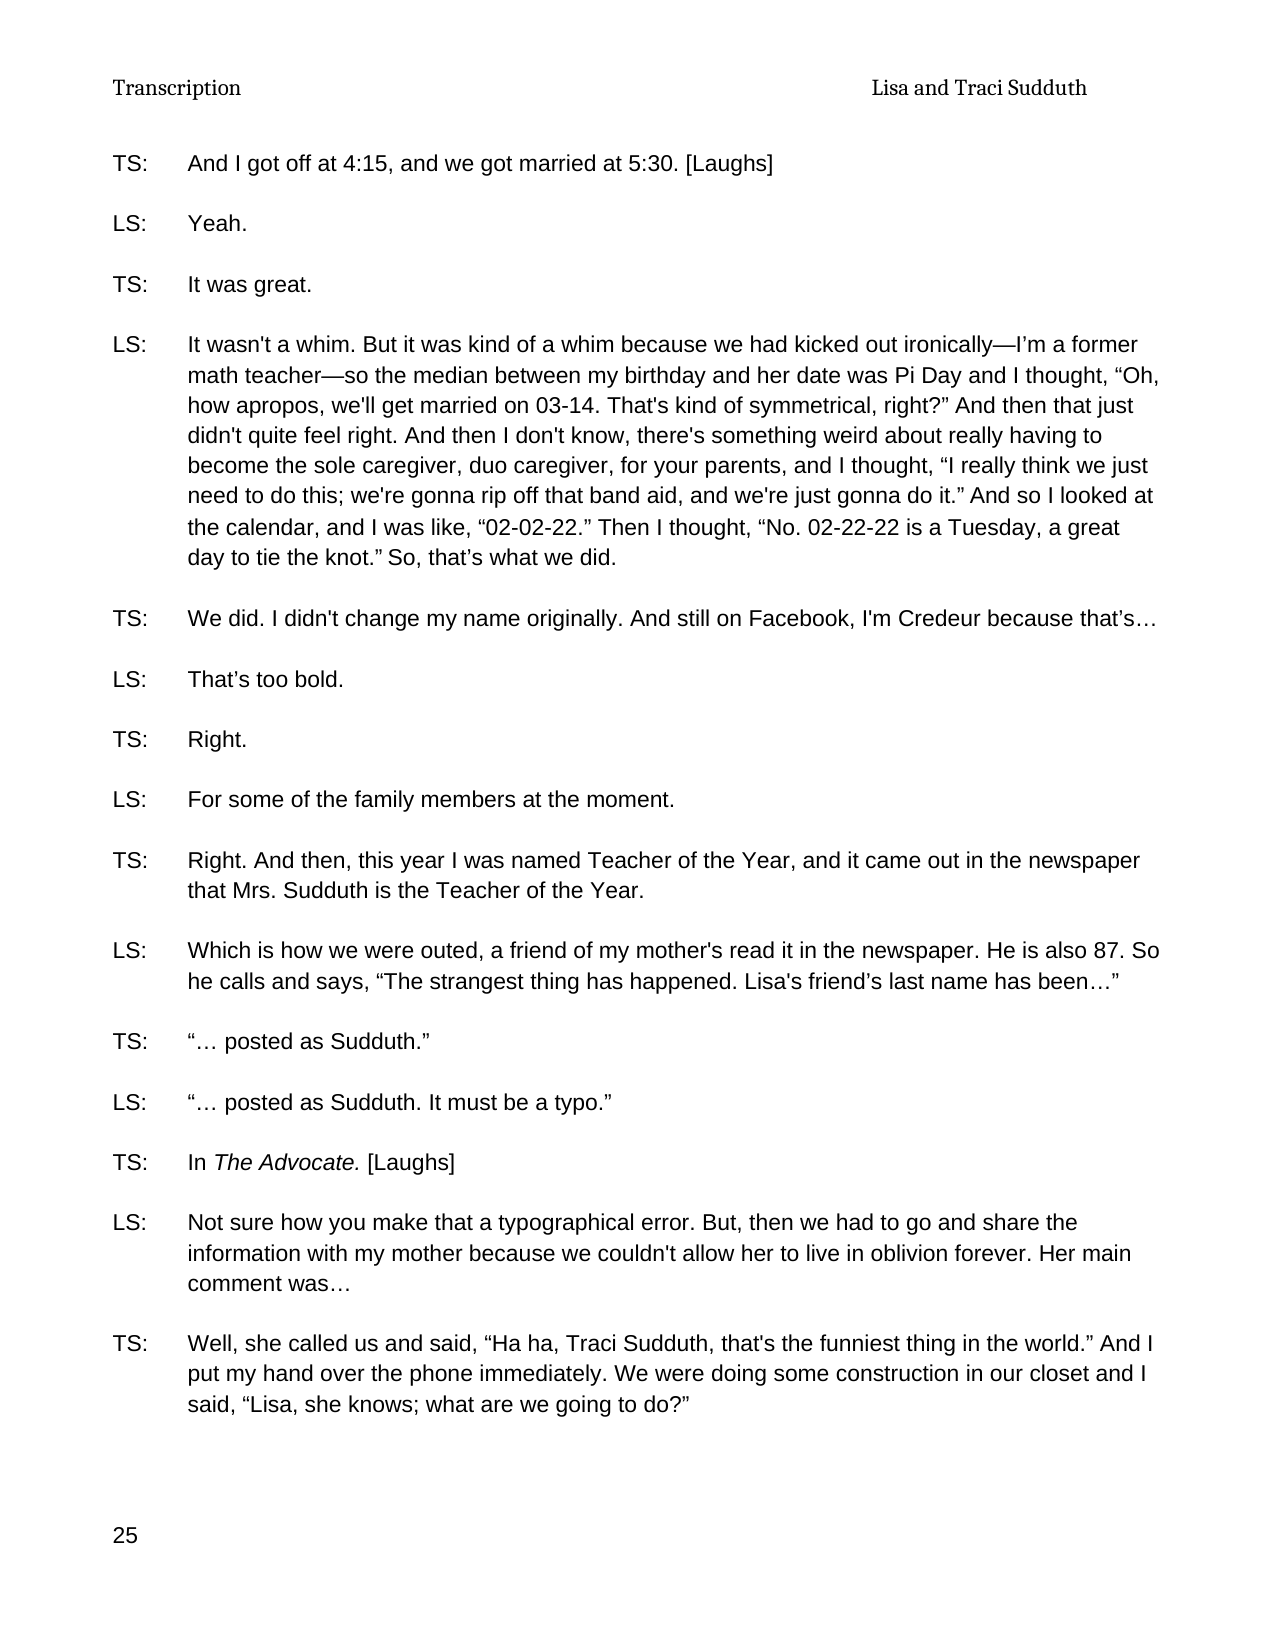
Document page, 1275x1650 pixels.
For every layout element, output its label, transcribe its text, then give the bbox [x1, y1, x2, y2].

text TS: In The Advocate. [Laughs] [112, 1149, 1162, 1175]
text TS: And I got off at 4:15, and we got married at 5:30. [Laughs] [112, 150, 1162, 176]
text TS: “… posted as Sudduth.” [112, 1028, 1162, 1054]
text TS: It was great. [112, 271, 1162, 297]
text LS: It wasn't a whim. But it was kind of a whim because we had kicked out ironically—I’m a former math teacher—so the median between my birthday and her date was Pi Day and I thought, “Oh, how apropos, we'll get married on 03-14. That's kind of symmetrical, right?” And then that just didn't quite feel right. And then I don't know, there's something weird about really having to become the sole caregiver, duo caregiver, for your parents, and I thought, “I really think we just need to do this; we're gonna rip off that band aid, and we're just gonna do it.” And so I looked at the calendar, and I was like, “02-02-22.” Then I thought, “No. 02-22-22 is a Tuesday, a great day to tie the knot.” So, that’s what we did. [112, 331, 1162, 571]
text LS: Yeah. [112, 210, 1162, 237]
text LS: Not sure how you make that a typographical error. But, then we had to go and share the information with my mother because we couldn't allow her to live in oblivion forever. Her main comment was… [112, 1209, 1162, 1296]
text TS: Right. [112, 726, 1162, 752]
text LS: For some of the family members at the moment. [112, 786, 1162, 813]
text LS: “… posted as Sudduth. It must be a typo.” [112, 1088, 1162, 1115]
text LS: Which is how we were outed, a friend of my mother's read it in the newspaper. He is also 87. So he calls and says, “The strangest thing has happened. Lisa's friend’s last name has been…” [112, 937, 1162, 994]
text TS: Well, she called us and said, “Ha ha, Traci Sudduth, that's the funniest thing in the world.” And I put my hand over the phone immediately. We were doing some construction in our closet and I said, “Lisa, she knows; what are we going to do?” [112, 1330, 1162, 1417]
text TS: We did. I didn't change my name originally. And still on Facebook, I'm Credeur because that’s… [112, 605, 1162, 632]
text TS: Right. And then, this year I was named Teacher of the Year, and it came out in the newspaper that Mrs. Sudduth is the Teacher of the Year. [112, 847, 1162, 903]
text LS: That’s too bold. [112, 666, 1162, 692]
